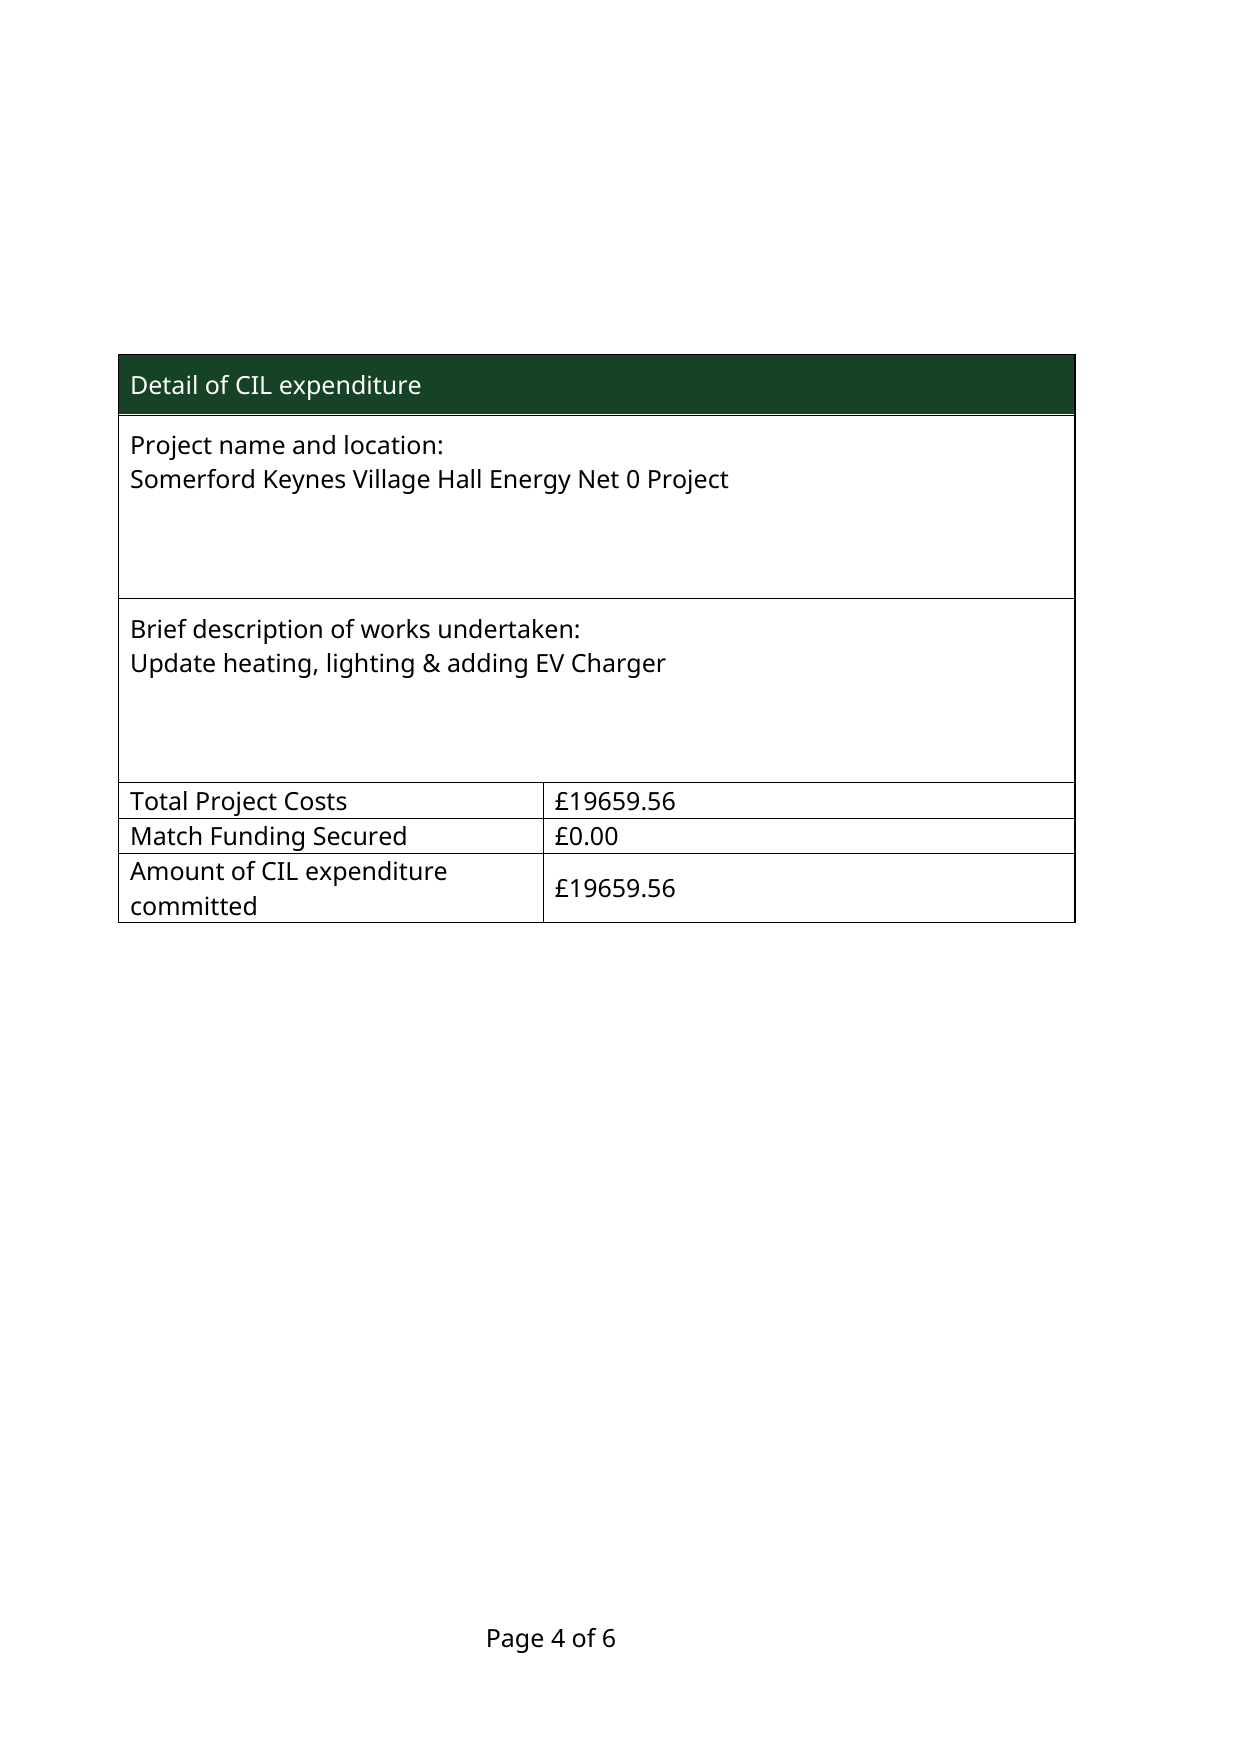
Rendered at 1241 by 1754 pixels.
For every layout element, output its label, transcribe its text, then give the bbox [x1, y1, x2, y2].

table_cell Total Project Costs [119, 783, 543, 818]
table_cell Project name and location: Somerford Keynes Village Hall Energy Net 0 Project [119, 416, 1074, 598]
table_cell Match Funding Secured [119, 819, 543, 853]
table_header Detail of CIL expenditure [119, 355, 1074, 414]
table_cell £19659.56 [544, 783, 1074, 818]
table_cell Amount of CIL expenditure committed [119, 854, 543, 922]
table_cell £0.00 [544, 819, 1074, 853]
table_cell £19659.56 [544, 854, 1074, 922]
table_cell Brief description of works undertaken: Update heating, lighting & adding EV Charger [119, 599, 1074, 782]
